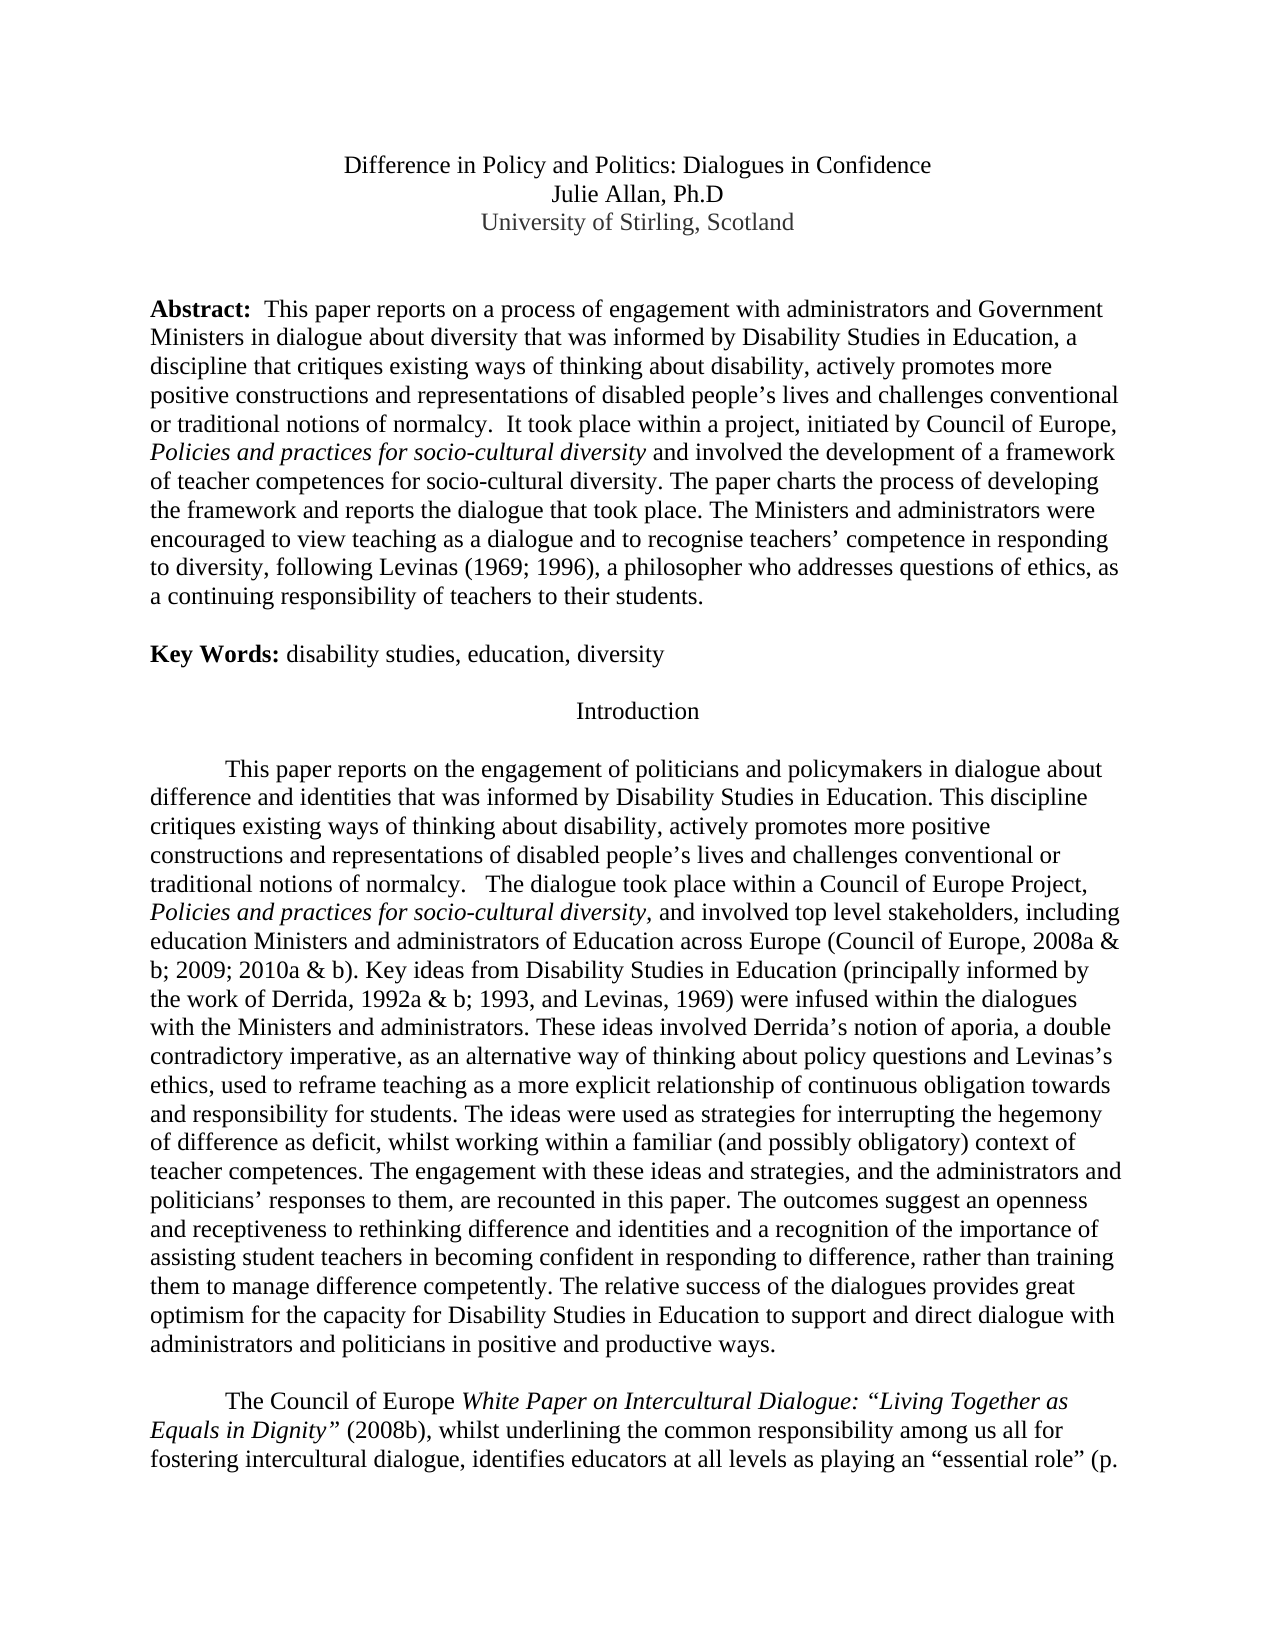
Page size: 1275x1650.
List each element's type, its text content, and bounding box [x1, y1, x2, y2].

text University of Stirling, Scotland [150, 207, 1125, 236]
text Key Words: disability studies, education, diversity [150, 639, 1125, 667]
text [150, 1386, 1125, 1472]
text This paper reports on the engagement of politicians and policymakers in dialogue about difference and identities that was informed by Disability Studies in Education. This discipline critiques existing ways of thinking about disability, actively promotes more positive constructions and representations of disabled people’s lives and challenges conventional or traditional notions of normalcy. The dialogue took place within a Council of Europe Project, Policies and practices for socio-cultural diversity, and involved top level stakeholders, including education Ministers and administrators of Education across Europe (Council of Europe, 2008a & b; 2009; 2010a & b). Key ideas from Disability Studies in Education (principally informed by the work of Derrida, 1992a & b; 1993, and Levinas, 1969) were infused within the dialogues with the Ministers and administrators. These ideas involved Derrida’s notion of aporia, a double contradictory imperative, as an alternative way of thinking about policy questions and Levinas’s ethics, used to reframe teaching as a more explicit relationship of continuous obligation towards and responsibility for students. The ideas were used as strategies for interrupting the hegemony of difference as deficit, whilst working within a familiar (and possibly obligatory) context of teacher competences. The engagement with these ideas and strategies, and the administrators and politicians’ responses to them, are recounted in this paper. The outcomes suggest an openness and receptiveness to rethinking difference and identities and a recognition of the importance of assisting student teachers in becoming confident in responding to difference, rather than training them to manage difference competently. The relative success of the dialogues provides great optimism for the capacity for Disability Studies in Education to support and direct dialogue with administrators and politicians in positive and productive ways. [150, 754, 1125, 1357]
text Difference in Policy and Politics: Dialogues in Confidence [150, 150, 1125, 179]
text Introduction [150, 696, 1125, 725]
text Julie Allan, Ph.D [150, 179, 1125, 207]
text Abstract: This paper reports on a process of engagement with administrators and Government Ministers in dialogue about diversity that was informed by Disability Studies in Education, a discipline that critiques existing ways of thinking about disability, actively promotes more positive constructions and representations of disabled people’s lives and challenges conventional or traditional notions of normalcy. It took place within a project, initiated by Council of Europe, Policies and practices for socio-cultural diversity and involved the development of a framework of teacher competences for socio-cultural diversity. The paper charts the process of developing the framework and reports the dialogue that took place. The Ministers and administrators were encouraged to view teaching as a dialogue and to recognise teachers’ competence in responding to diversity, following Levinas (1969; 1996), a philosopher who addresses questions of ethics, as a continuing responsibility of teachers to their students. [150, 294, 1125, 610]
